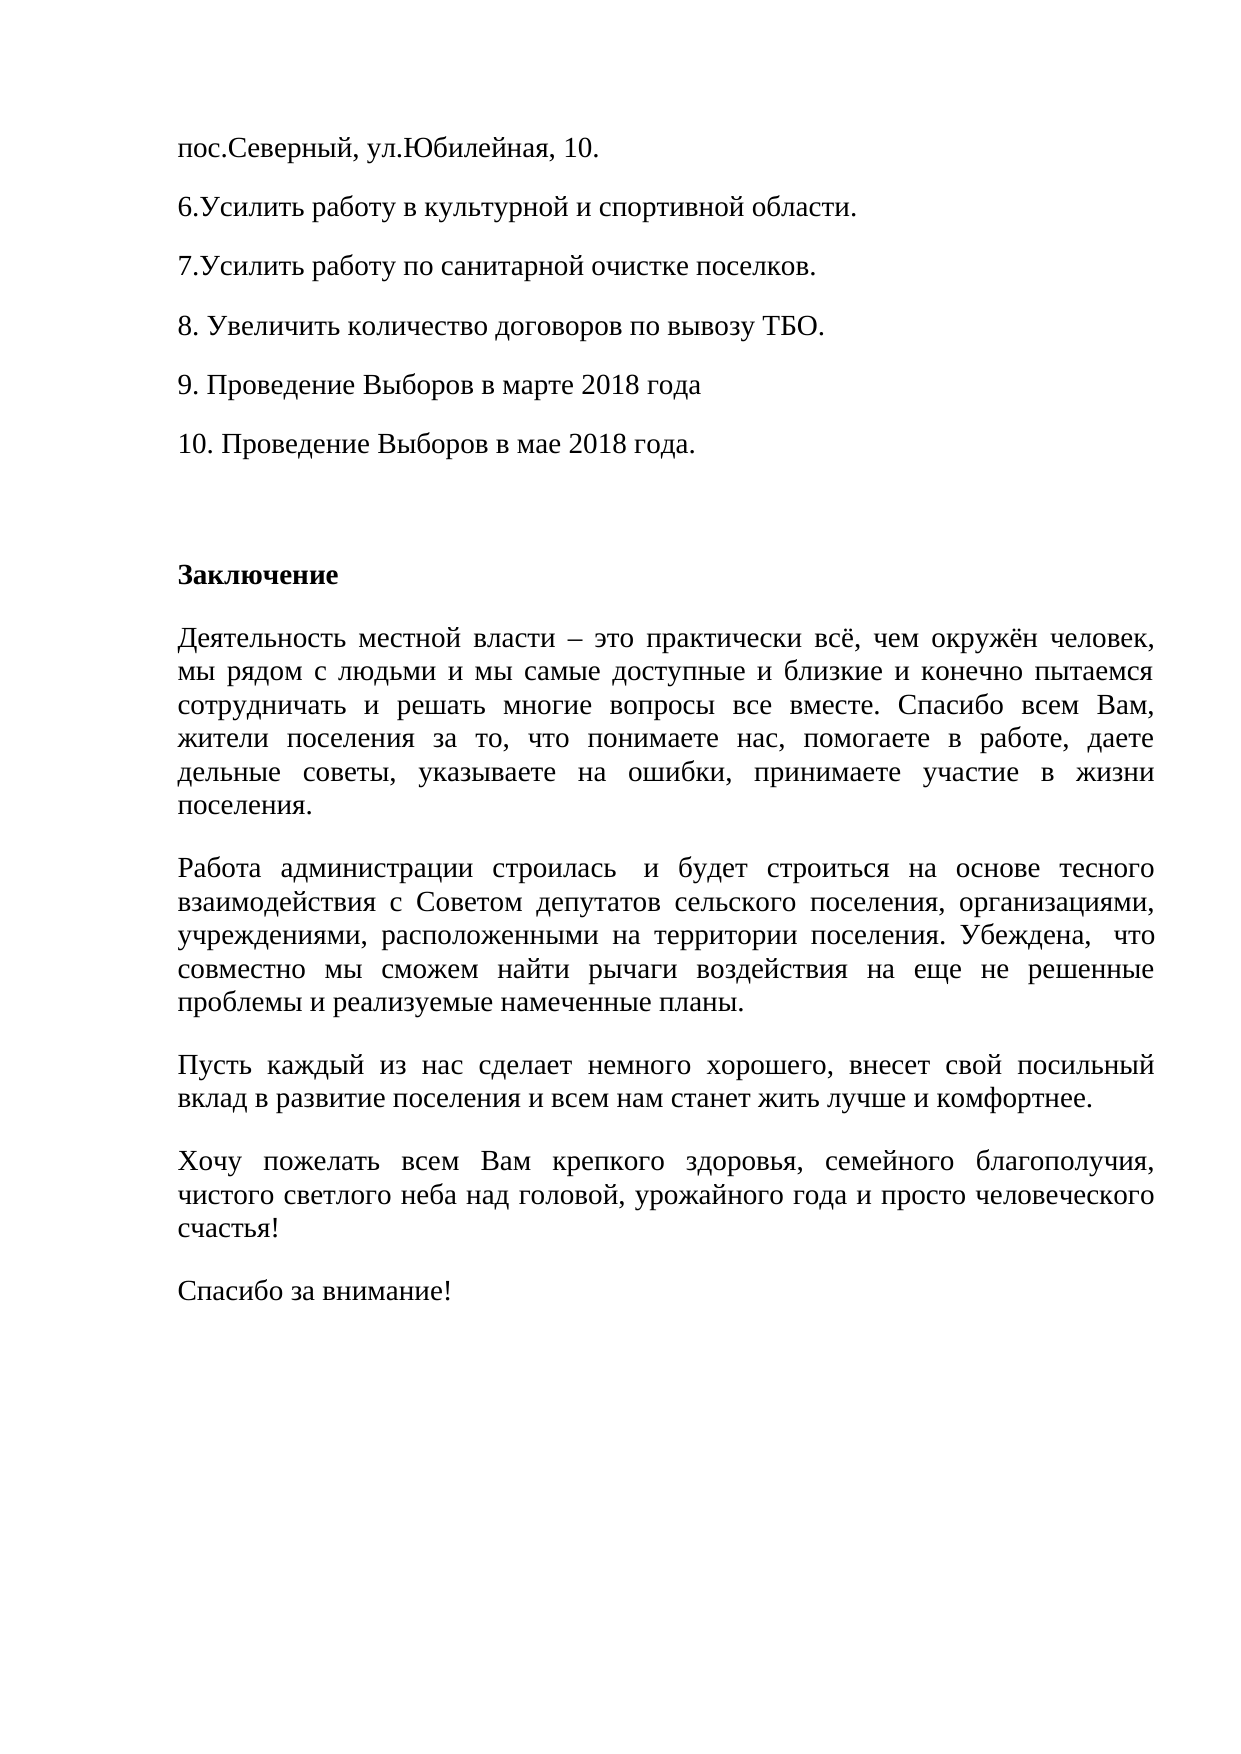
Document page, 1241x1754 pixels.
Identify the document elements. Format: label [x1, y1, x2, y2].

table_header [166, 130, 1167, 1612]
